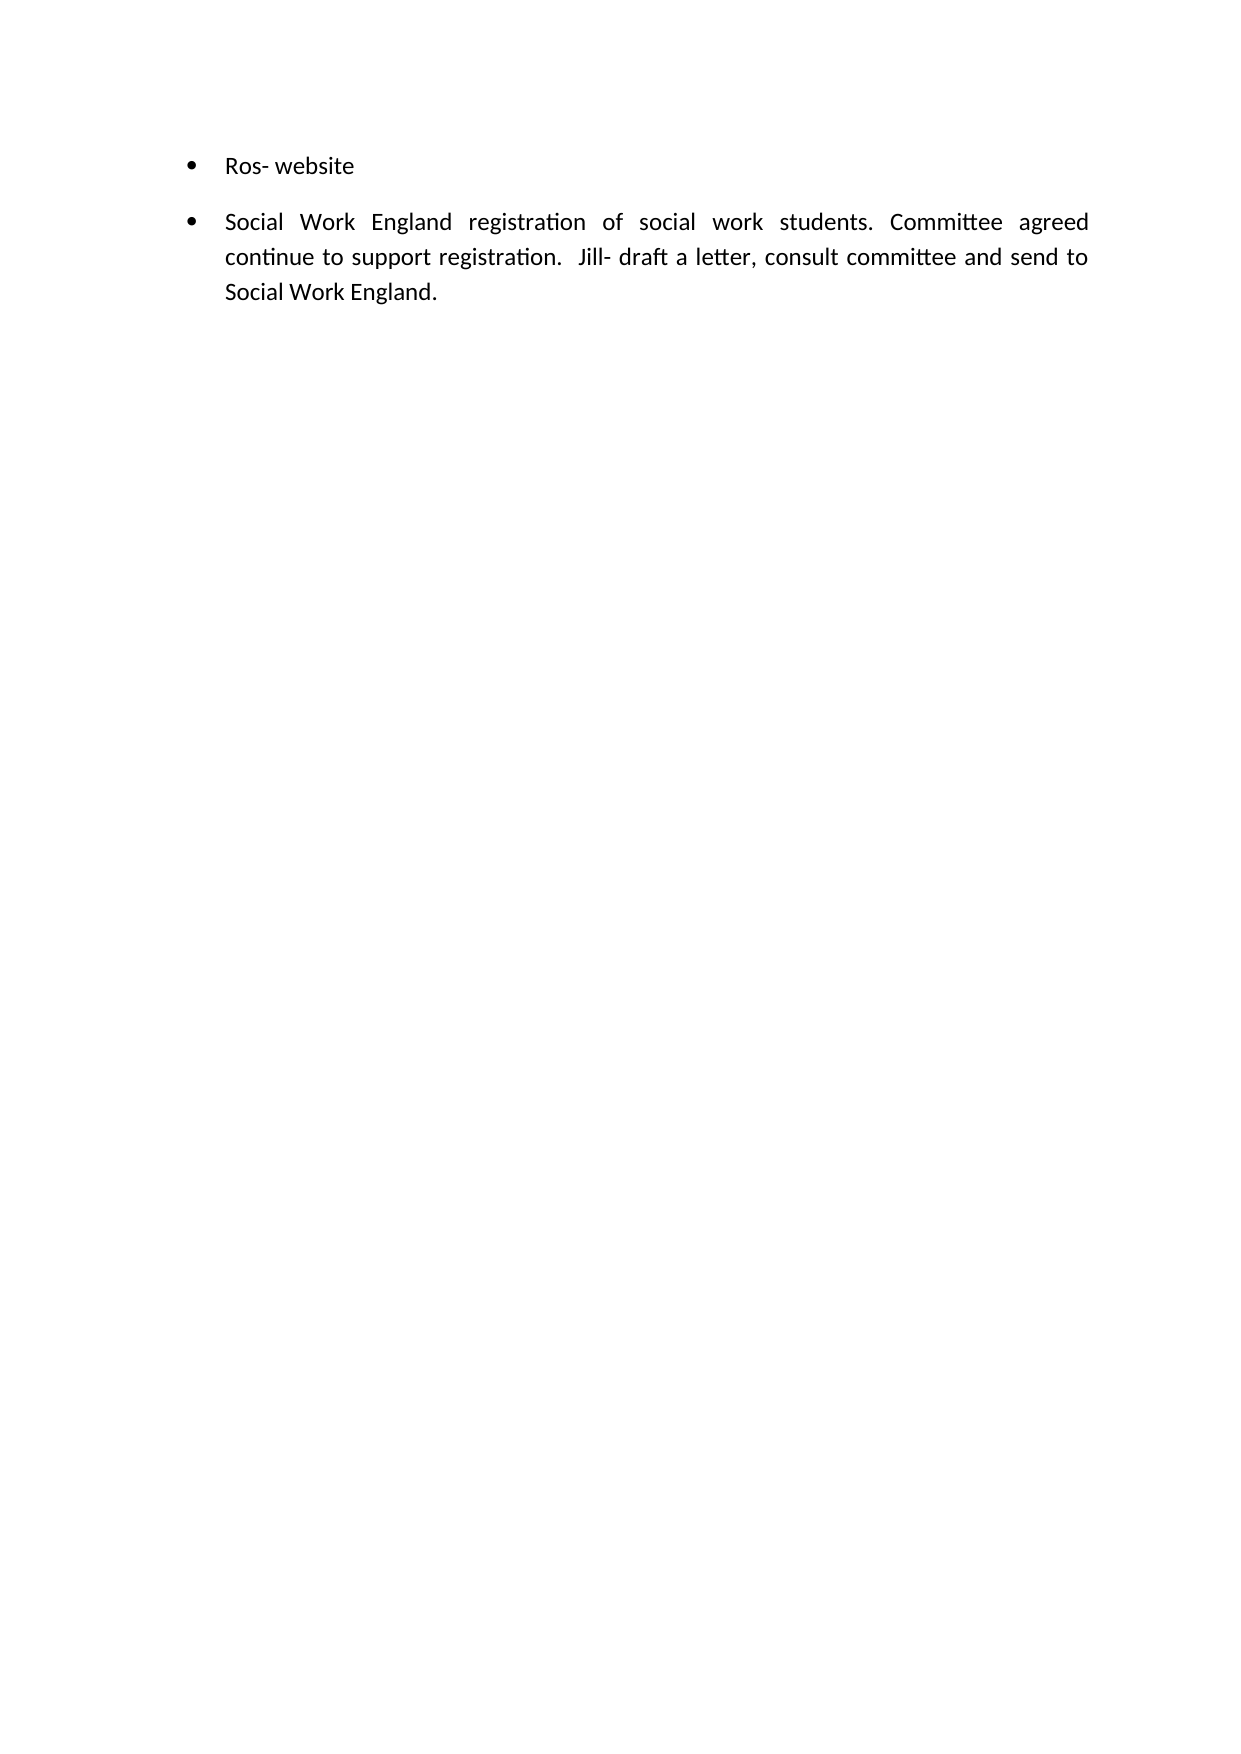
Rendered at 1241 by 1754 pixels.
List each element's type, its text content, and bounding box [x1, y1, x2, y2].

list Ros- website [187, 150, 1090, 181]
list Social Work England registration of social work students. Committee agreed continue to support registration. Jill- draft a letter, consult committee and send to Social Work England. [187, 206, 1090, 306]
